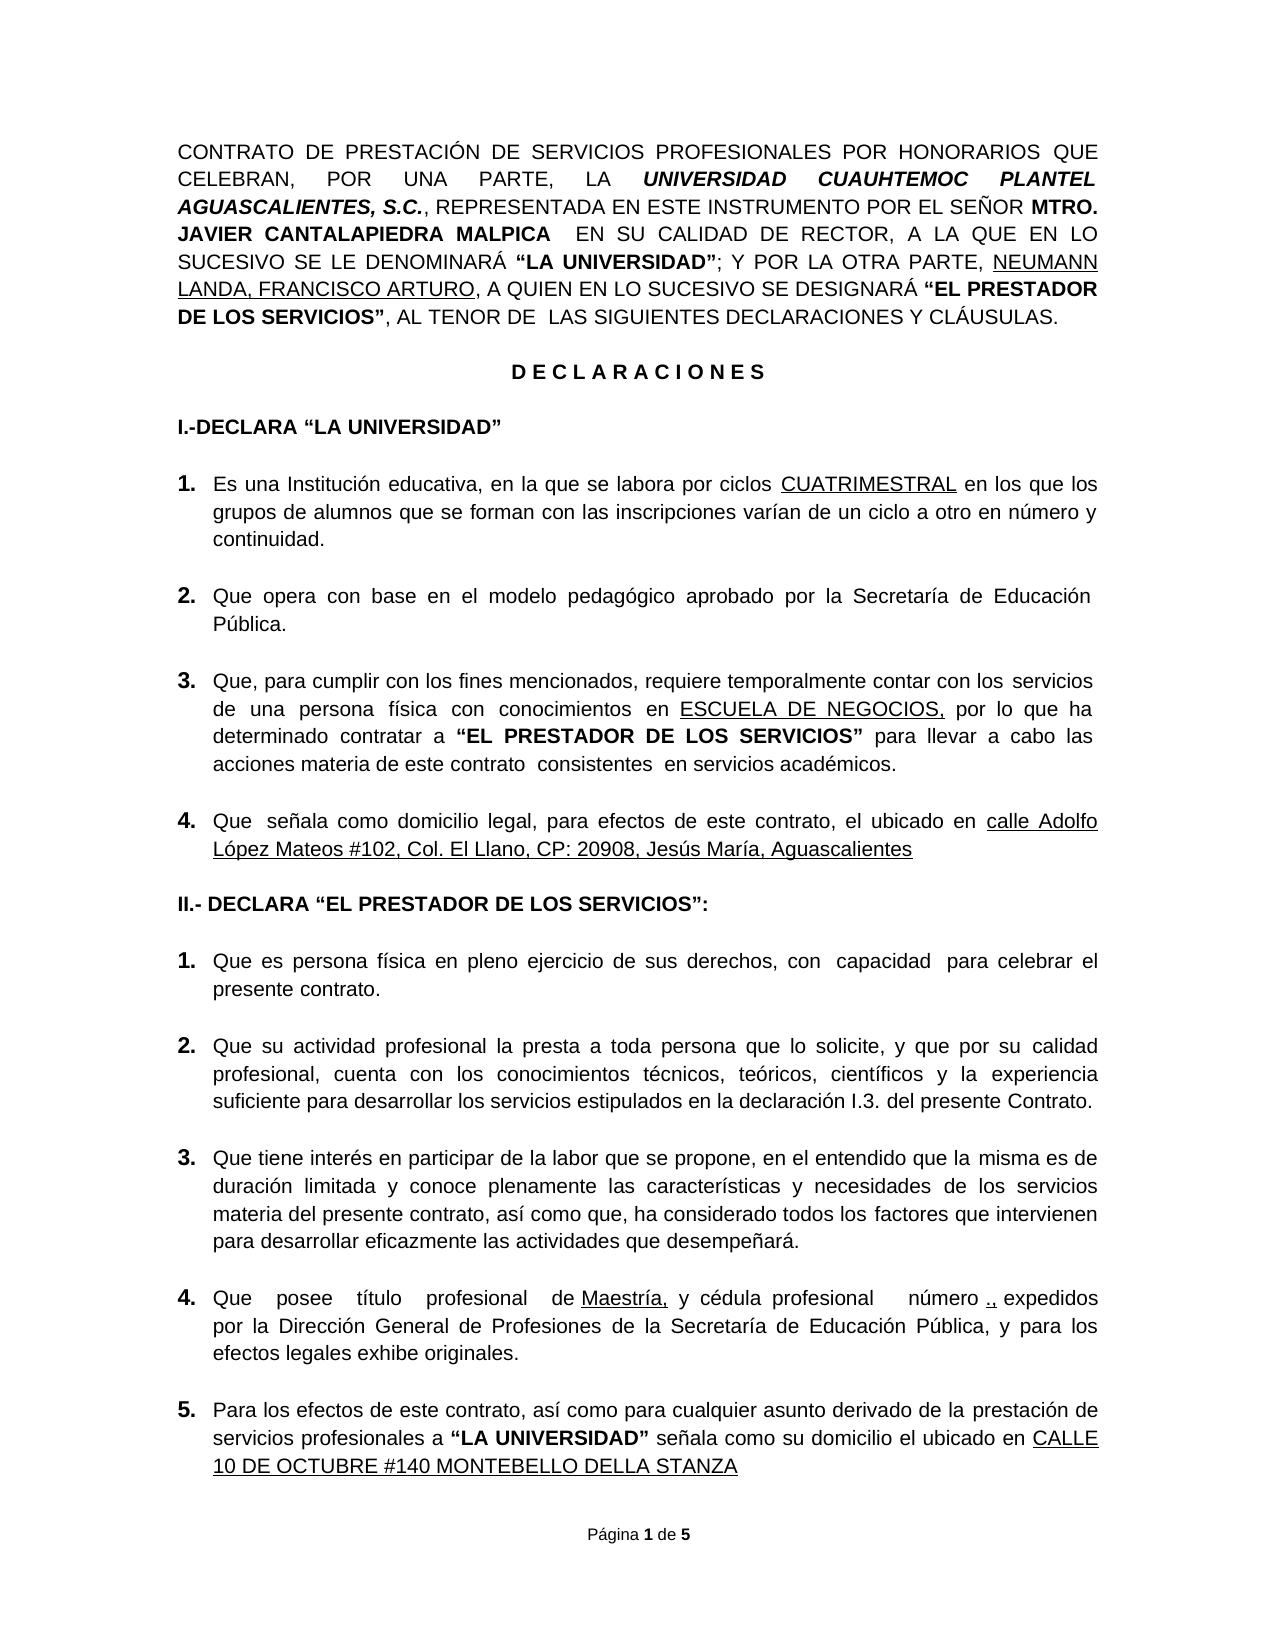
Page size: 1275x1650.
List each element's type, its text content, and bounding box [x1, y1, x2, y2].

subtitle D E C L A R A C I O N E S [177, 359, 1098, 383]
text CONTRATO DE PRESTACIÓN DE SERVICIOS PROFESIONALES POR HONORARIOS QUE CELEBRAN, POR UNA PARTE, LA UNIVERSIDAD CUAUHTEMOC PLANTEL AGUASCALIENTES, S.C., REPRESENTADA EN ESTE INSTRUMENTO POR EL SEÑOR MTRO. JAVIER CANTALAPIEDRA MALPICA EN SU CALIDAD DE RECTOR, A LA QUE EN LO SUCESIVO SE LE DENOMINARÁ “LA UNIVERSIDAD”; Y POR LA OTRA PARTE, NEUMANN LANDA, FRANCISCO ARTURO, A QUIEN EN LO SUCESIVO SE DESIGNARÁ “EL PRESTADOR DE LOS SERVICIOS”, AL TENOR DE LAS SIGUIENTES DECLARACIONES Y CLÁUSULAS. [177, 139, 1098, 328]
list Es una Institución educativa, en la que se labora por ciclos CUATRIMESTRAL en los que los grupos de alumnos que se forman con las inscripciones varían de un ciclo a otro en número y continuidad. [177, 469, 1098, 551]
list Que posee título profesional de Maestría, y cédula profesional número ., expedidos por la Dirección General de Profesiones de la Secretaría de Educación Pública, y para los efectos legales exhibe originales. [177, 1284, 1098, 1365]
list Que su actividad profesional la presta a toda persona que lo solicite, y que por su calidad profesional, cuenta con los conocimientos técnicos, teóricos, científicos y la experiencia suficiente para desarrollar los servicios estipulados en la declaración I.3. del presente Contrato. [177, 1032, 1098, 1113]
list Que tiene interés en participar de la labor que se propone, en el entendido que la misma es de duración limitada y conoce plenamente las características y necesidades de los servicios materia del presente contrato, así como que, ha considerado todos los factores que intervienen para desarrollar eficazmente las actividades que desempeñará. [177, 1144, 1098, 1253]
list Que, para cumplir con los fines mencionados, requiere temporalmente contar con los servicios de una persona física con conocimientos en ESCUELA DE NEGOCIOS, por lo que ha determinado contratar a “EL PRESTADOR DE LOS SERVICIOS” para llevar a cabo las acciones materia de este contrato consistentes en servicios académicos. [177, 667, 1093, 776]
list Que señala como domicilio legal, para efectos de este contrato, el ubicado en calle Adolfo López Mateos #102, Col. El Llano, CP: 20908, Jesús María, Aguascalientes [177, 807, 1098, 861]
list Para los efectos de este contrato, así como para cualquier asunto derivado de la prestación de servicios profesionales a “LA UNIVERSIDAD” señala como su domicilio el ubicado en CALLE 10 DE OCTUBRE #140 MONTEBELLO DELLA STANZA [177, 1396, 1098, 1478]
list Que opera con base en el modelo pedagógico aprobado por la Secretaría de Educación Pública. [177, 582, 1092, 636]
text I.-DECLARA “LA UNIVERSIDAD” [177, 414, 1110, 438]
subtitle II.- DECLARA “EL PRESTADOR DE LOS SERVICIOS”: [177, 892, 1110, 916]
list Que es persona física en pleno ejercicio de sus derechos, con capacidad para celebrar el presente contrato. [177, 947, 1098, 1001]
